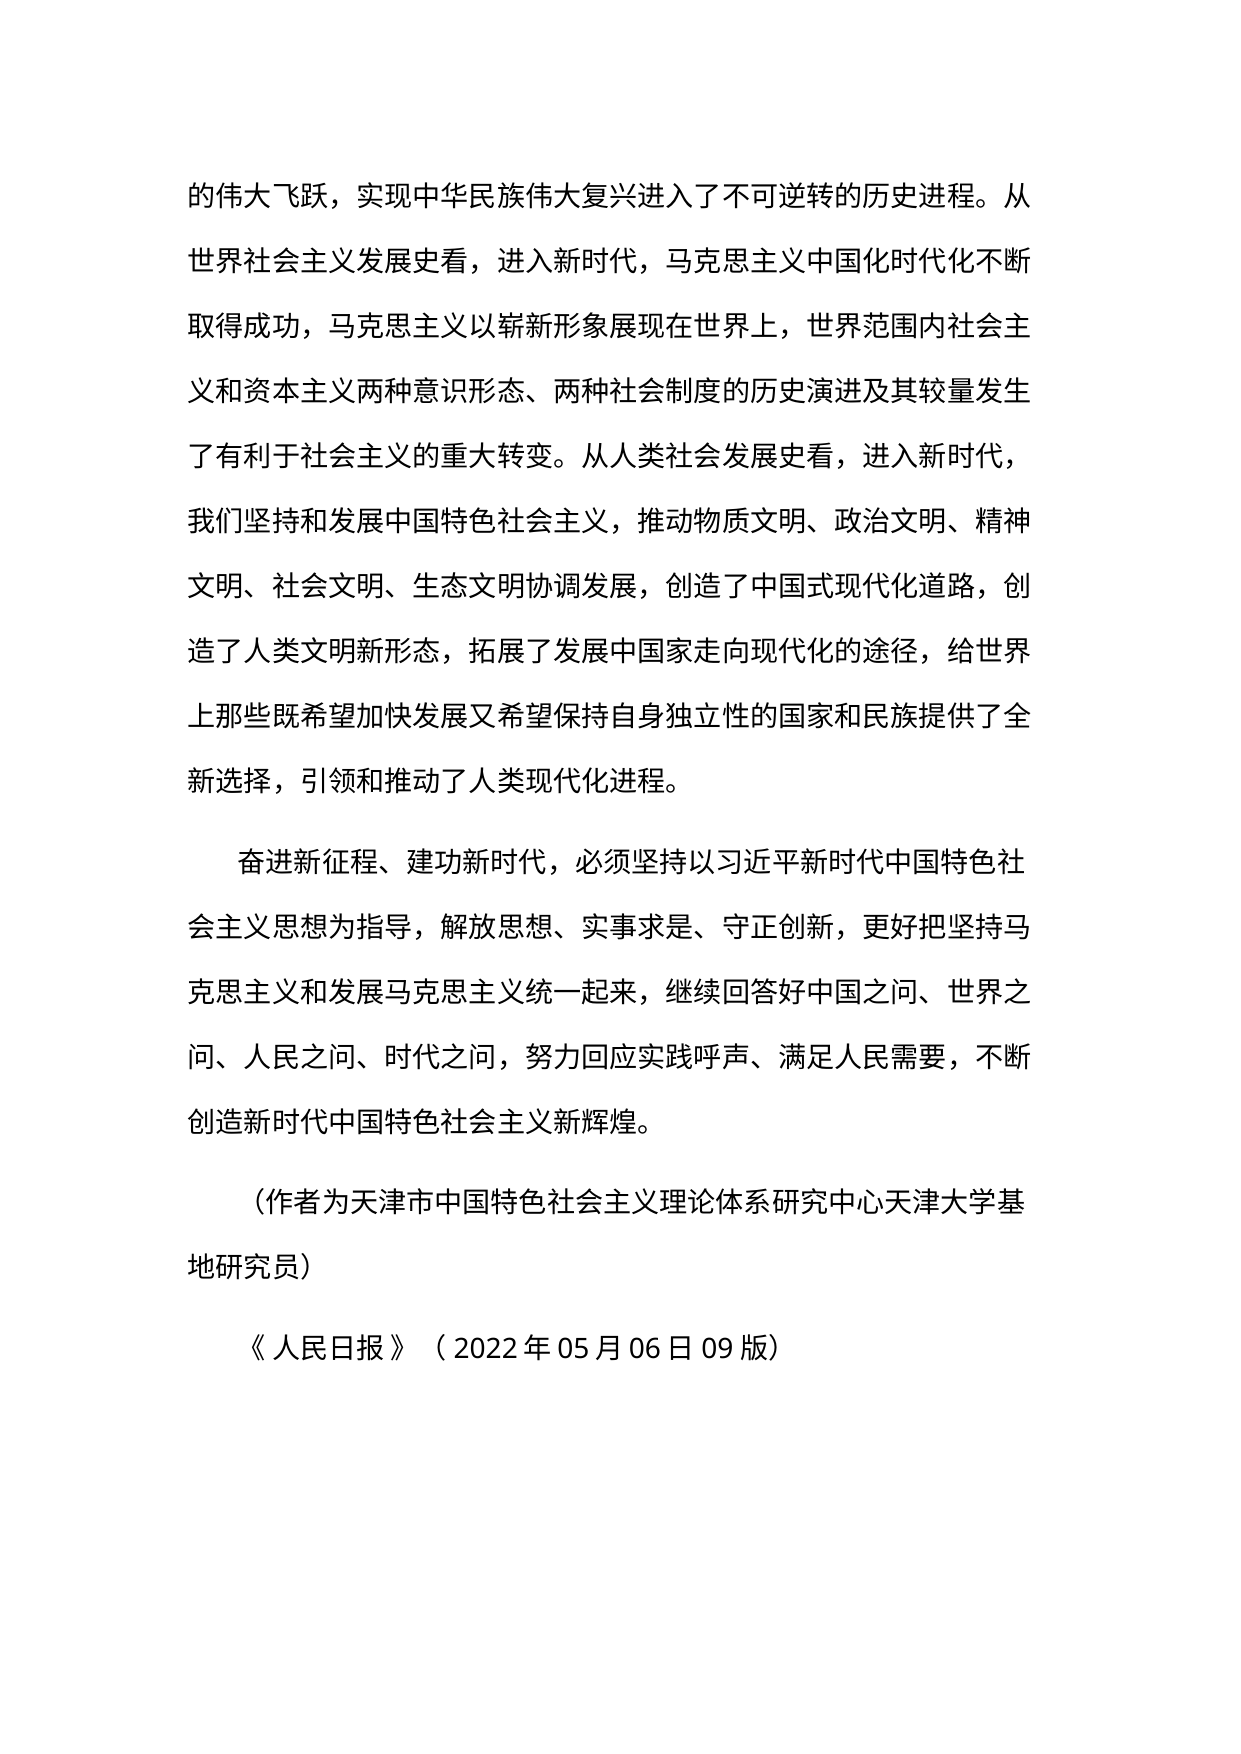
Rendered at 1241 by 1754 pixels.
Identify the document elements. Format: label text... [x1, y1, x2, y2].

text 《 人民日报 》（ 2022年05月06日 09 版） [187, 1314, 1053, 1379]
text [187, 162, 1053, 812]
text 奋进新征程、建功新时代，必须坚持以习近平新时代中国特色社会主义思想为指导，解放思想、实事求是、守正创新，更好把坚持马克思主义和发展马克思主义统一起来，继续回答好中国之问、世界之问、人民之问、时代之问，努力回应实践呼声、满足人民需要，不断创造新时代中国特色社会主义新辉煌。 [187, 828, 1053, 1153]
text （作者为天津市中国特色社会主义理论体系研究中心天津大学基地研究员） [187, 1168, 1053, 1298]
